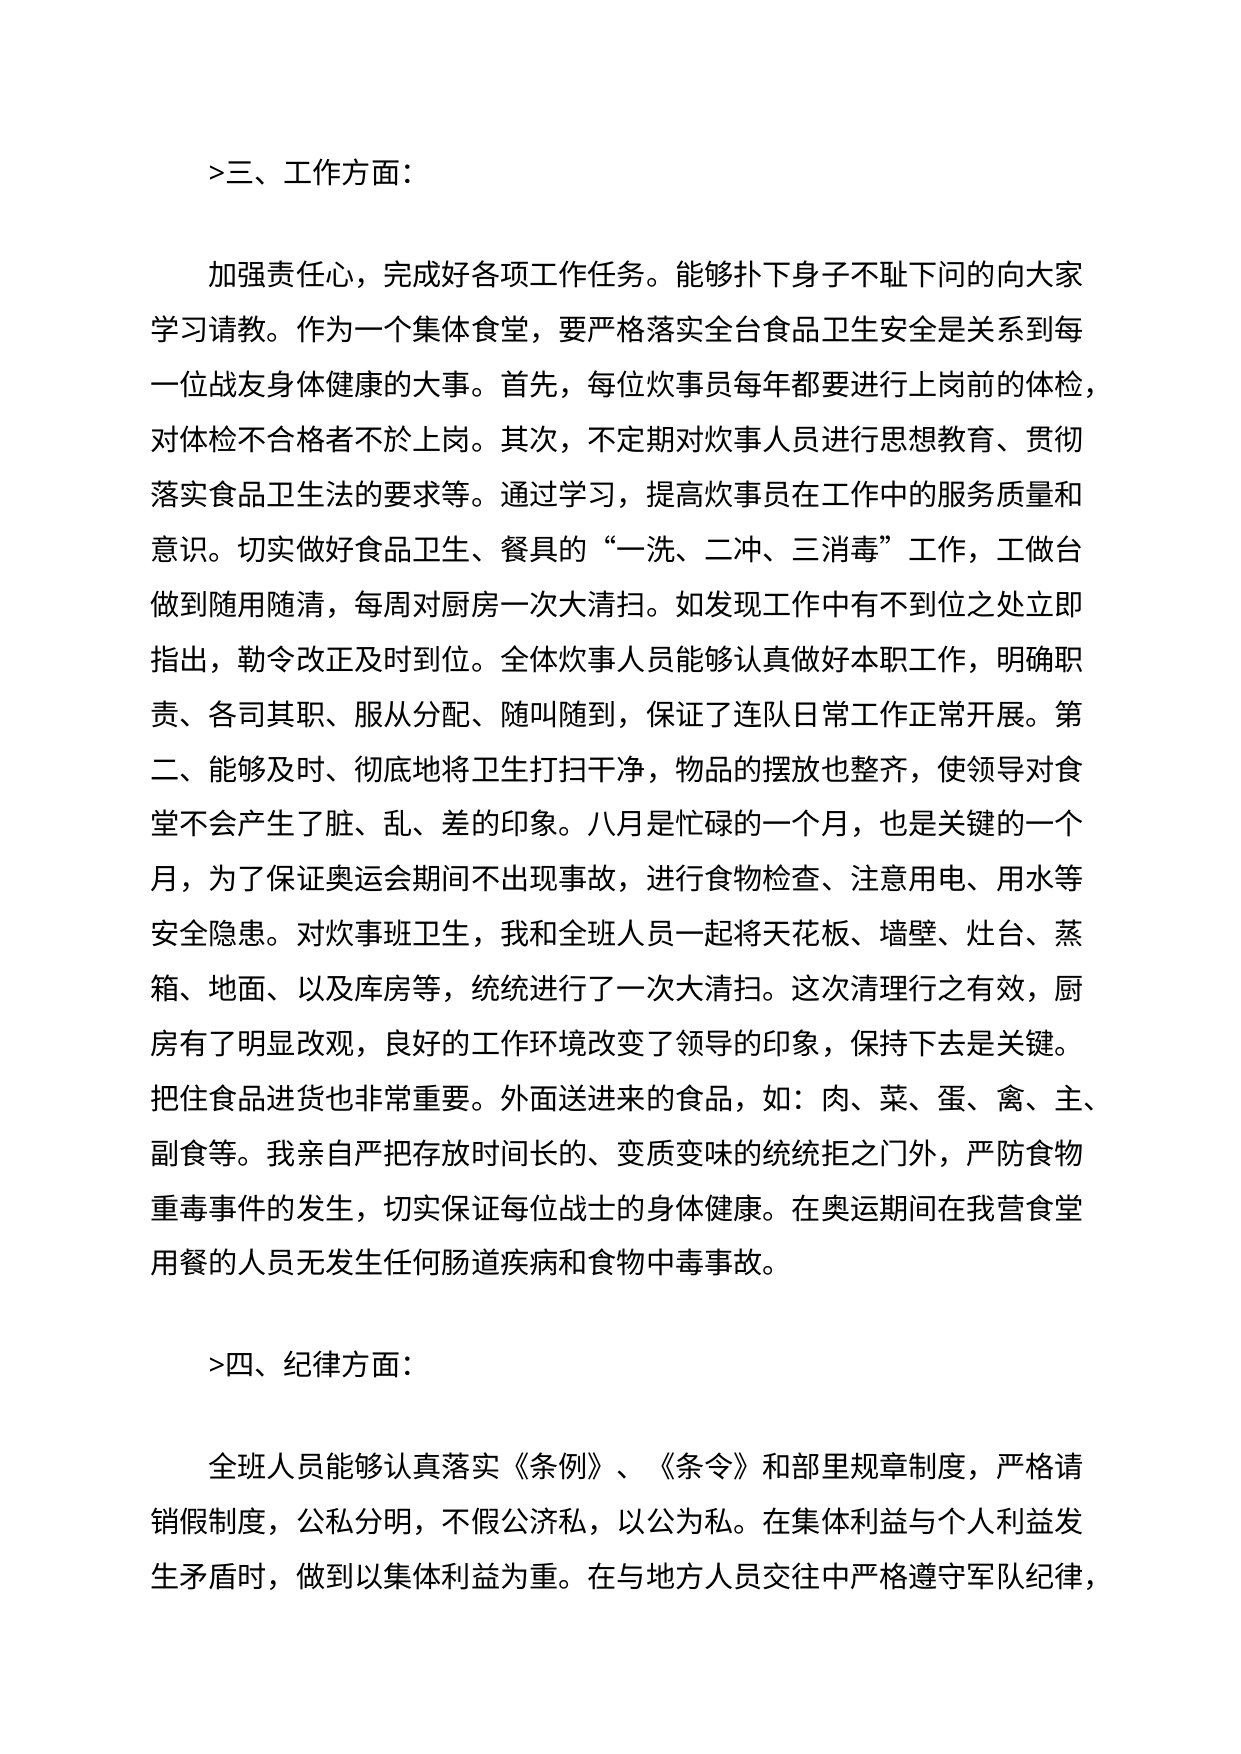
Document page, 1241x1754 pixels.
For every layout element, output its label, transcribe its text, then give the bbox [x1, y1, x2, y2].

text >三、工作方面： [150, 150, 1090, 192]
text >四、纪律方面： [150, 1342, 1090, 1384]
text 加强责任心，完成好各项工作任务。能够扑下身子不耻下问的向大家学习请教。作为一个集体食堂，要严格落实全台食品卫生安全是关系到每一位战友身体健康的大事。首先，每位炊事员每年都要进行上岗前的体检，对体检不合格者不於上岗。其次，不定期对炊事人员进行思想教育、贯彻落实食品卫生法的要求等。通过学习，提高炊事员在工作中的服务质量和意识。切实做好食品卫生、餐具的“一洗、二冲、三消毒”工作，工做台做到随用随清，每周对厨房一次大清扫。如发现工作中有不到位之处立即指出，勒令改正及时到位。全体炊事人员能够认真做好本职工作，明确职责、各司其职、服从分配、随叫随到，保证了连队日常工作正常开展。第二、能够及时、彻底地将卫生打扫干净，物品的摆放也整齐，使领导对食堂不会产生了脏、乱、差的印象。八月是忙碌的一个月，也是关键的一个月，为了保证奥运会期间不出现事故，进行食物检查、注意用电、用水等安全隐患。对炊事班卫生，我和全班人员一起将天花板、墙壁、灶台、蒸箱、地面、以及库房等，统统进行了一次大清扫。这次清理行之有效，厨房有了明显改观，良好的工作环境改变了领导的印象，保持下去是关键。把住食品进货也非常重要。外面送进来的食品，如：肉、菜、蛋、禽、主、副食等。我亲自严把存放时间长的、变质变味的统统拒之门外，严防食物重毒事件的发生，切实保证每位战士的身体健康。在奥运期间在我营食堂用餐的人员无发生任何肠道疾病和食物中毒事故。 [150, 252, 1090, 1282]
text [150, 1444, 1090, 1596]
